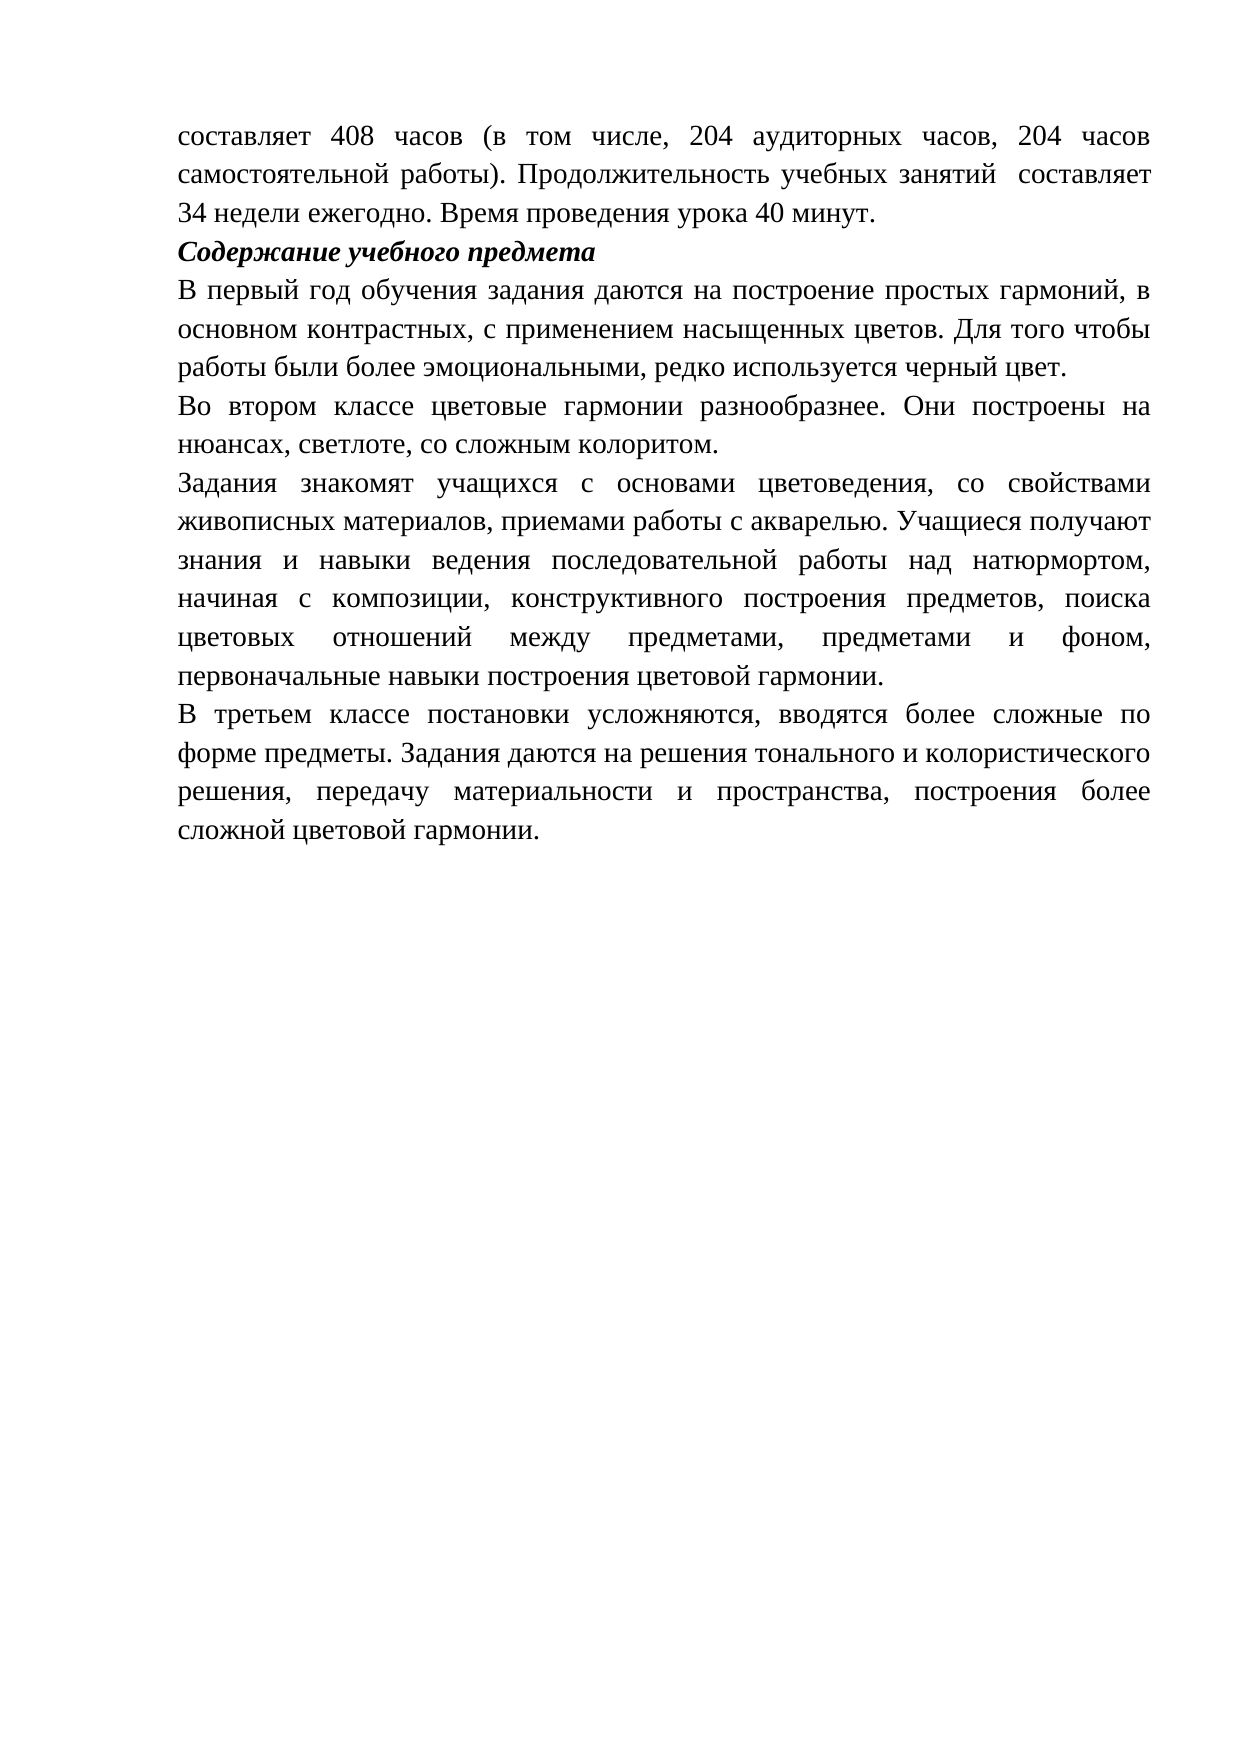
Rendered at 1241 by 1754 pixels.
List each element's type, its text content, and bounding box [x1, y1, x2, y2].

text Содержание учебного предмета [177, 234, 1152, 267]
text В первый год обучения задания даются на построение простых гармоний, в основном контрастных, с применением насыщенных цветов. Для того чтобы работы были более эмоциональными, редко используется черный цвет. [177, 272, 1152, 383]
text В третьем классе постановки усложняются, вводятся более сложные по форме предметы. Задания даются на решения тонального и колористического решения, передачу материальности и пространства, построения более сложной цветовой гармонии. [177, 696, 1152, 845]
text Во втором классе цветовые гармонии разнообразнее. Они построены на нюансах, светлоте, со сложным колоритом. [177, 388, 1152, 460]
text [177, 118, 1152, 229]
text Задания знакомят учащихся с основами цветоведения, со свойствами живописных материалов, приемами работы с акварелью. Учащиеся получают знания и навыки ведения последовательной работы над натюрмортом, начиная с композиции, конструктивного построения предметов, поиска цветовых отношений между предметами, предметами и фоном, первоначальные навыки построения цветовой гармонии. [177, 465, 1152, 691]
